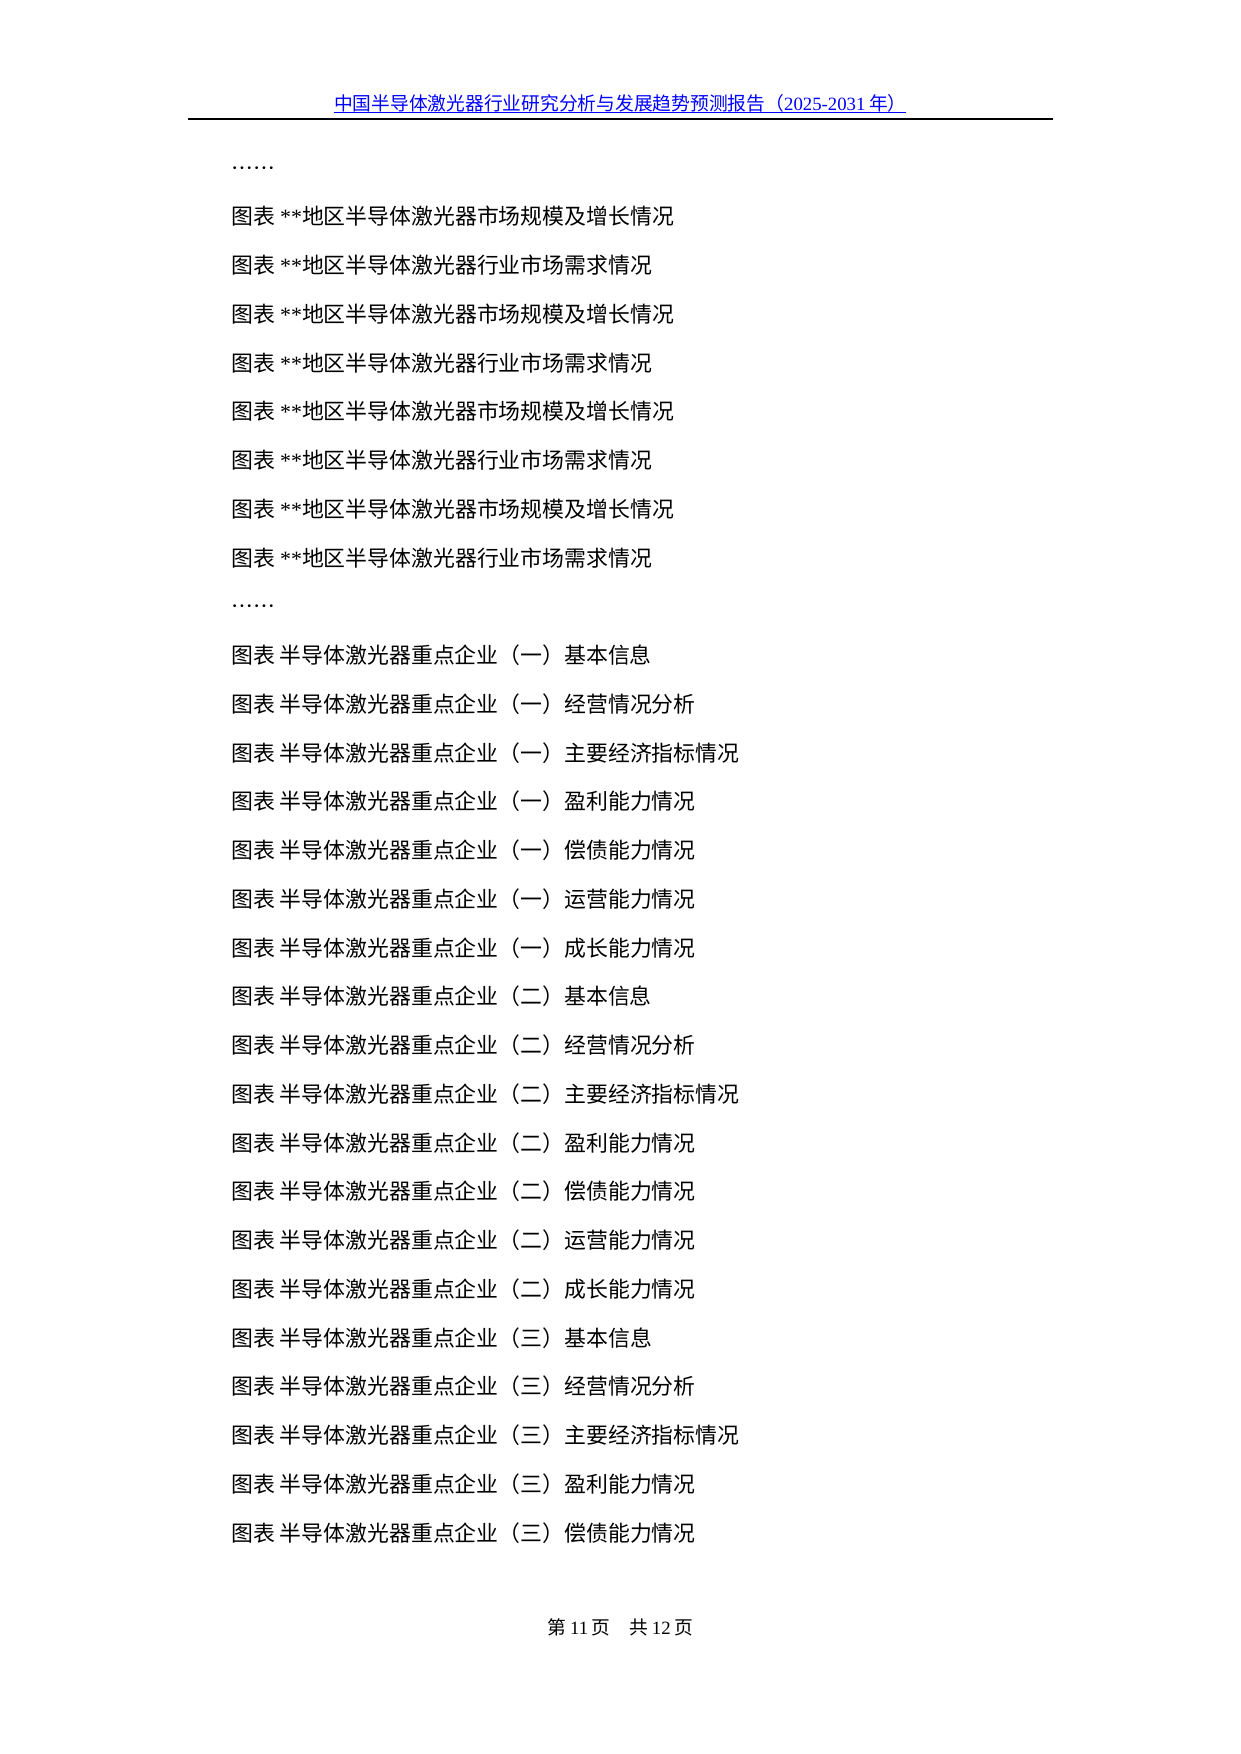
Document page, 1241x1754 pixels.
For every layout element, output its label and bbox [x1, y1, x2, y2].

text [187, 150, 1053, 1548]
